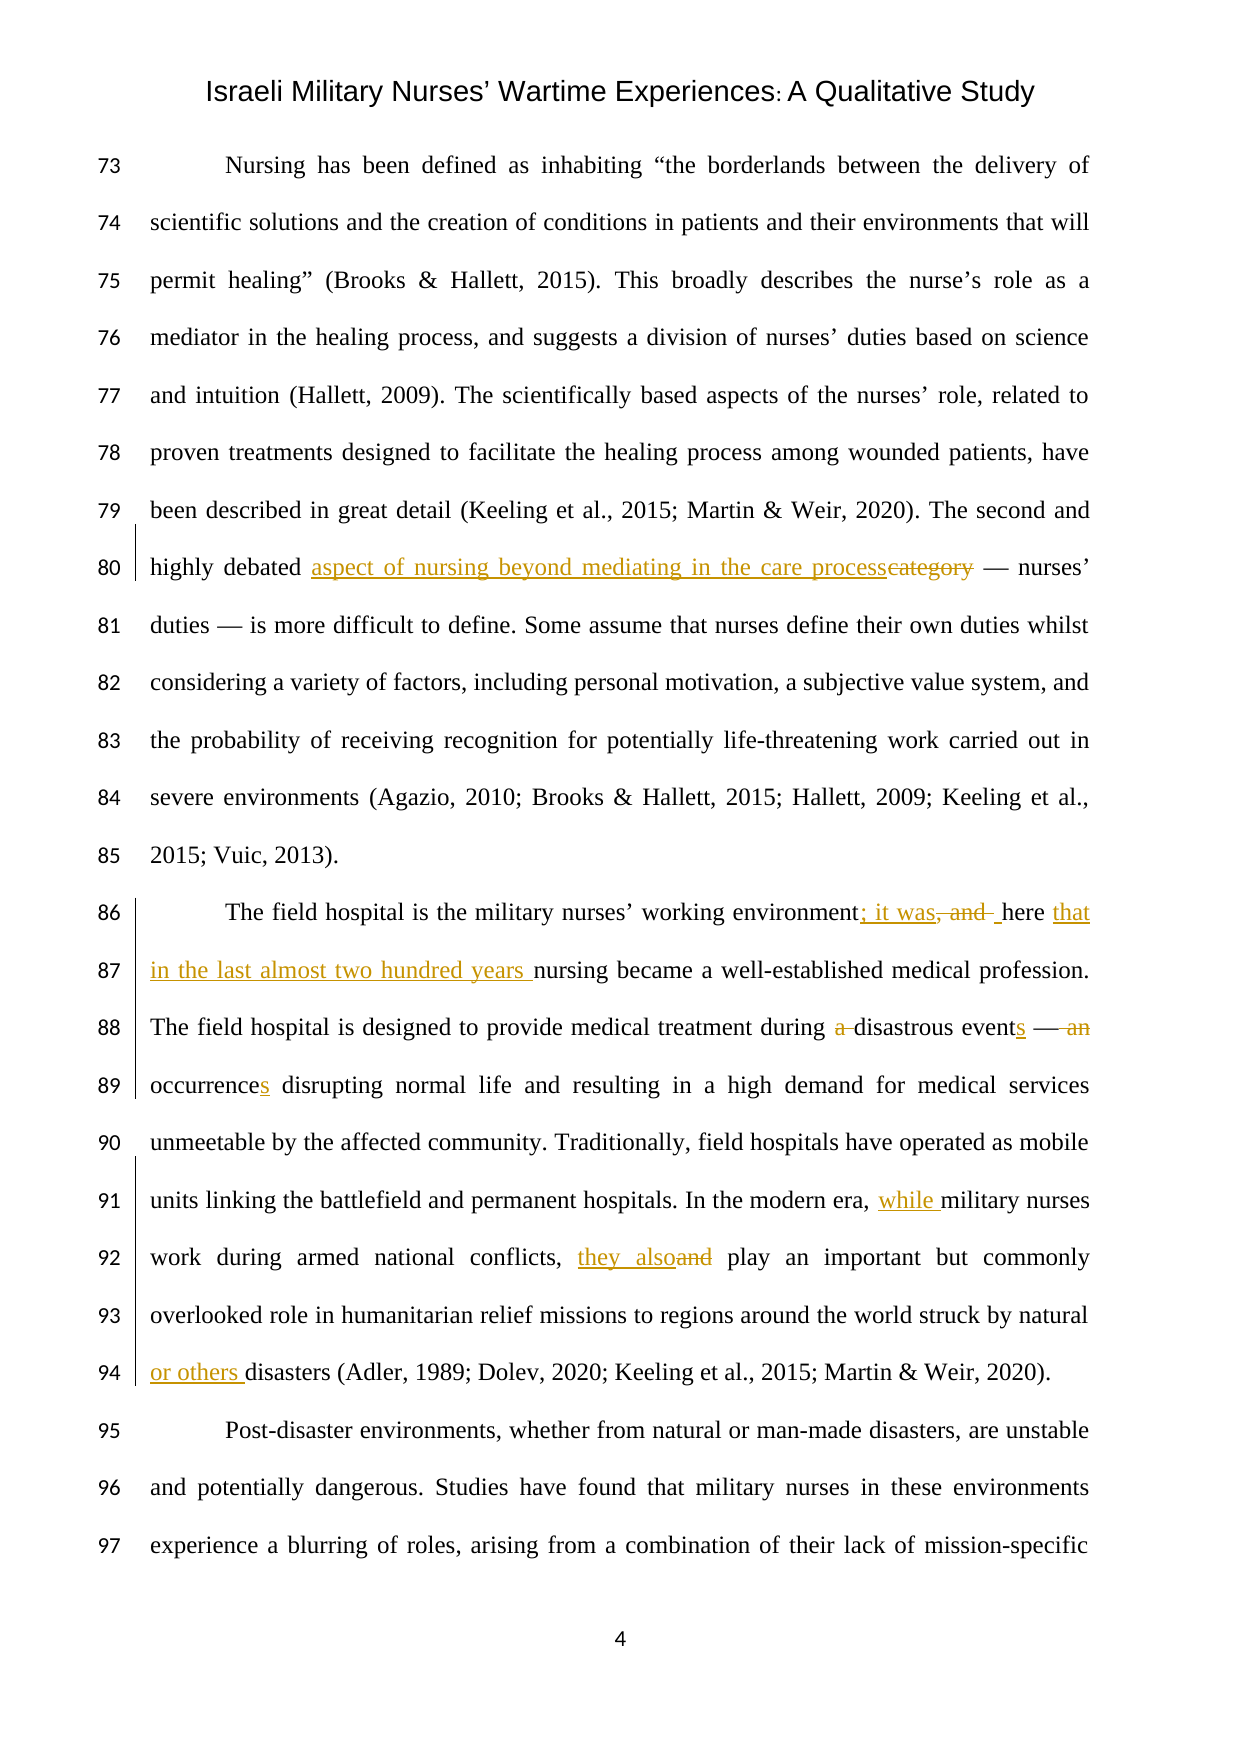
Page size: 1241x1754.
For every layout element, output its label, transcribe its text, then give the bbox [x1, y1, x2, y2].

text The field hospital is the military nurses’ working environmenthere nursing became a well-established medical profession. The field hospital is designed to provide medical treatment during disastrous event —occurrence disrupting normal life and resulting in a high demand for medical services unmeetable by the affected community. Traditionally, field hospitals have operated as mobile units linking the battlefield and permanent hospitals. In the modern era, military nurses work during armed national conflicts, play an important but commonly overlooked role in humanitarian relief missions to regions around the world struck by natural disasters (Adler, 1989; Dolev, 2020; Keeling et al., 2015; Martin & Weir, 2020). [150, 897, 1090, 1386]
text Nursing has been defined as inhabiting “the borderlands between the delivery of scientific solutions and the creation of conditions in patients and their environments that will permit healing” (Brooks & Hallett, 2015). This broadly describes the nurse’s role as a mediator in the healing process, and suggests a division of nurses’ duties based on science and intuition (Hallett, 2009). The scientifically based aspects of the nurses’ role, related to proven treatments designed to facilitate the healing process among wounded patients, have been described in great detail (Keeling et al., 2015; Martin & Weir, 2020). The second and highly debated — nurses’ duties — is more difficult to define. Some assume that nurses define their own duties whilst considering a variety of factors, including personal motivation, a subjective value system, and the probability of receiving recognition for potentially life-threatening work carried out in severe environments (Agazio, 2010; Brooks & Hallett, 2015; Hallett, 2009; Keeling et al., 2015; Vuic, 2013). [150, 150, 1090, 869]
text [150, 1415, 1090, 1559]
